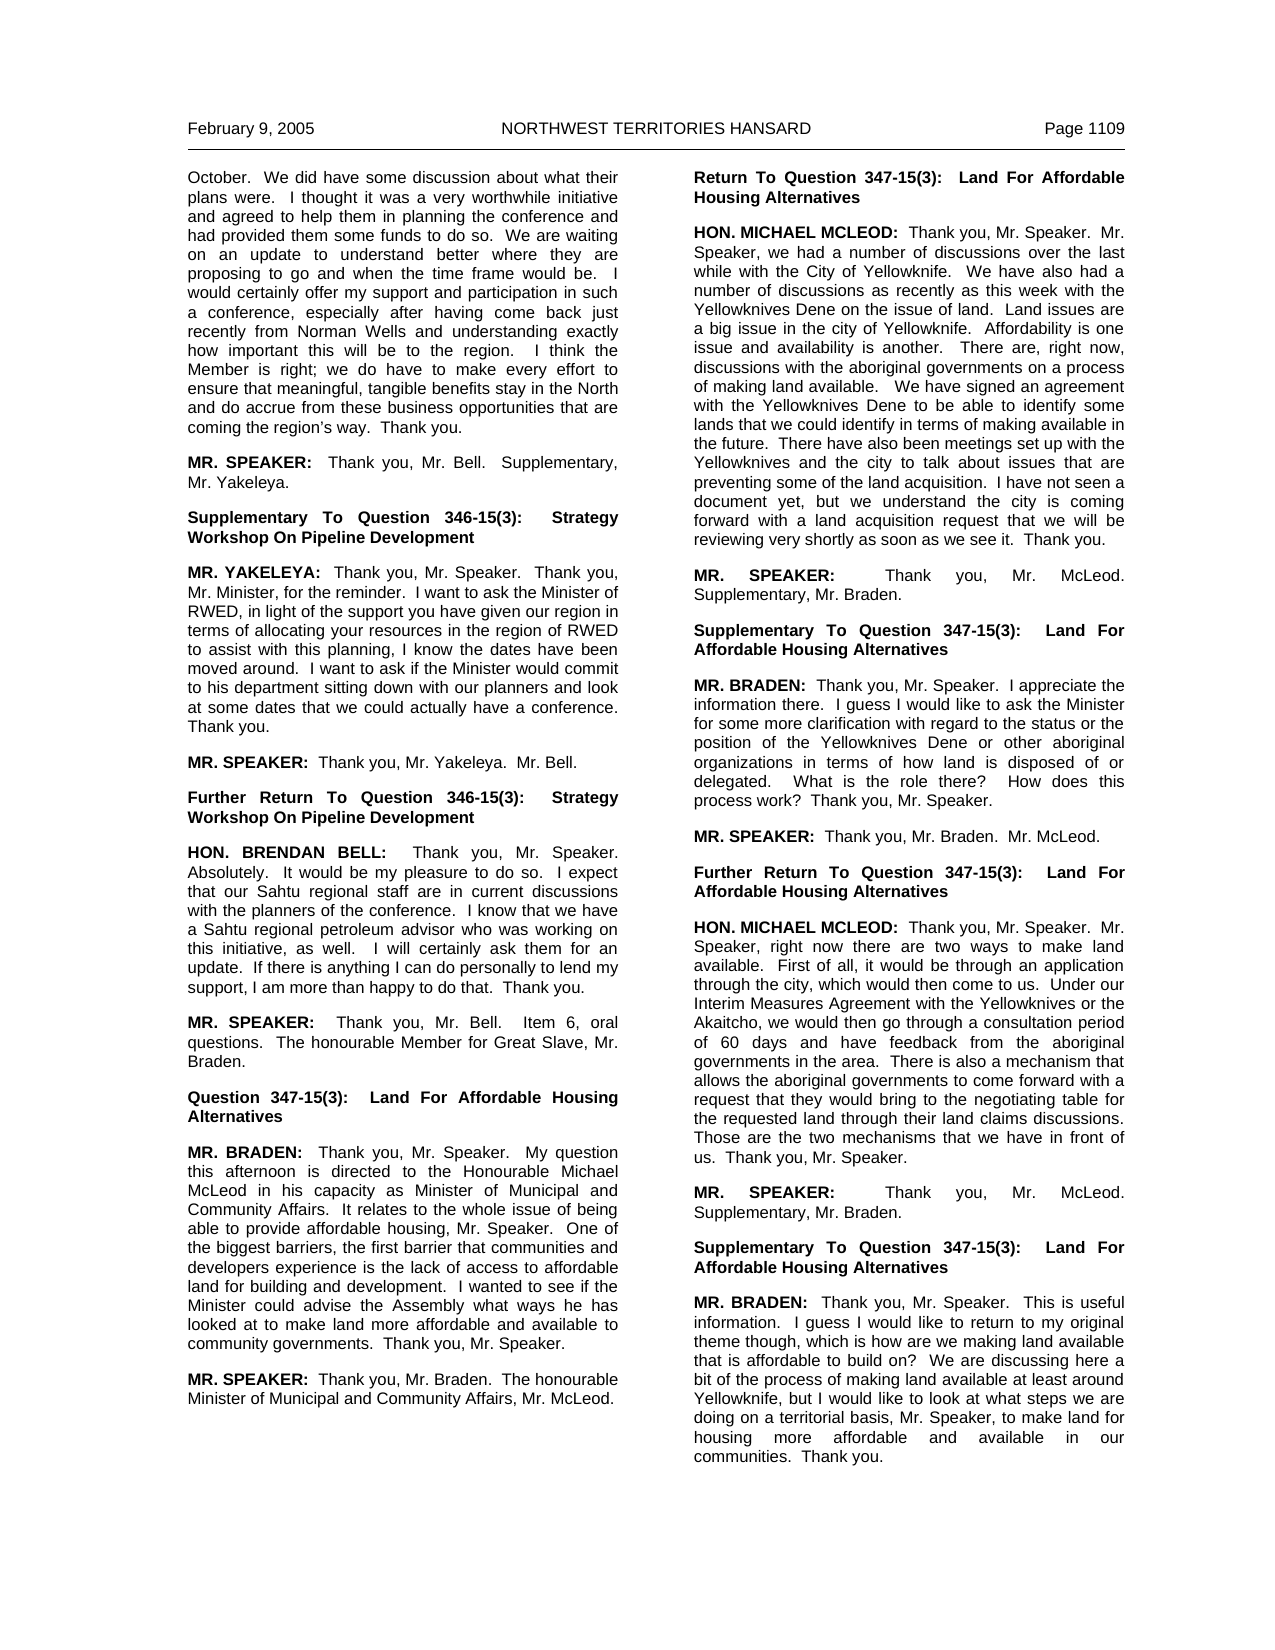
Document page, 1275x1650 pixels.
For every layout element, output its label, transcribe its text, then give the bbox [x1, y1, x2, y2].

subtitle Supplementary To Question 347-15(3): Land For Affordable Housing Alternatives [694, 1238, 1125, 1277]
text MR. BRADEN: Thank you, Mr. Speaker. This is useful information. I guess I would like to return to my original theme though, which is how are we making land available that is affordable to build on? We are discussing here a bit of the process of making land available at least around , but I would like to look at what steps we are doing on a territorial basis, Mr. Speaker, to make land for housing more affordable and available in our communities. Thank you. [694, 1293, 1125, 1466]
text MR. SPEAKER: Thank you, Mr. Braden. Mr. McLeod. [694, 827, 1125, 846]
text MR. SPEAKER: Thank you, Mr. McLeod. Supplementary, Mr. Braden. [694, 1183, 1125, 1222]
text MR. YAKELEYA: Thank you, Mr. Speaker. Thank you, Mr. Minister, for the reminder. I want to ask the Minister of RWED, in light of the support you have given our region in terms of allocating your resources in the region of RWED to assist with this planning, I know the dates have been moved around. I want to ask if the Minister would commit to his department sitting down with our planners and look at some dates that we could actually have a conference. Thank you. [187, 563, 619, 736]
text MR. SPEAKER: Thank you, Mr. Braden. The honourable Minister of Municipal and Community Affairs, Mr. McLeod. [187, 1370, 619, 1408]
subtitle Question 347-15(3): Land For Affordable Housing Alternatives [187, 1087, 619, 1126]
subtitle Further Return To Question 347-15(3): Land For Affordable Housing Alternatives [694, 862, 1125, 901]
text MR. BRADEN: Thank you, Mr. Speaker. I appreciate the information there. I guess I would like to ask the Minister for some more clarification with regard to the status or the position of the Yellowknives Dene or other aboriginal organizations in terms of how land is disposed of or delegated. What is the role there? How does this process work? Thank you, Mr. Speaker. [694, 676, 1125, 810]
text HON. MICHAEL MCLEOD: Thank you, Mr. Speaker. Mr. Speaker, we had a number of discussions over the last while with the City of . We have also had a number of discussions as recently as this week with the Yellowknives Dene on the issue of land. Land issues are a big issue in the city of . Affordability is one issue and availability is another. There are, right now, discussions with the aboriginal governments on a process of making land available. We have signed an agreement with the Yellowknives Dene to be able to identify some lands that we could identify in terms of making available in the future. There have also been meetings set up with the Yellowknives and the city to talk about issues that are preventing some of the land acquisition. I have not seen a document yet, but we understand the city is coming forward with a land acquisition request that we will be reviewing very shortly as soon as we see it. Thank you. [694, 223, 1125, 549]
subtitle Further Return To Question 346-15(3): Strategy Workshop On Pipeline Development [187, 788, 619, 827]
subtitle Supplementary To Question 347-15(3): Land For Affordable Housing Alternatives [694, 621, 1125, 659]
subtitle Return To Question 347-15(3): Land For Affordable Housing Alternatives [694, 168, 1125, 207]
subtitle Supplementary To Question 346-15(3): Strategy Workshop On Pipeline Development [187, 508, 619, 547]
text MR. SPEAKER: Thank you, Mr. McLeod. Supplementary, Mr. Braden. [694, 566, 1125, 604]
text HON. MICHAEL MCLEOD: Thank you, Mr. Speaker. Mr. Speaker, right now there are two ways to make land available. First of all, it would be through an application through the city, which would then come to us. Under our Interim Measures Agreement with the Yellowknives or the Akaitcho, we would then go through a consultation period of 60 days and have feedback from the aboriginal governments in the area. There is also a mechanism that allows the aboriginal governments to come forward with a request that they would bring to the negotiating table for the requested land through their land claims discussions. Those are the two mechanisms that we have in front of us. Thank you, Mr. Speaker. [694, 917, 1125, 1167]
text HON. BRENDAN BELL: Thank you, Mr. Speaker. Absolutely. It would be my pleasure to do so. I expect that our Sahtu regional staff are in current discussions with the planners of the conference. I know that we have a Sahtu regional petroleum advisor who was working on this initiative, as well. I will certainly ask them for an update. If there is anything I can do personally to lend my support, I am more than happy to do that. Thank you. [187, 843, 619, 997]
text MR. SPEAKER: Thank you, Mr. Bell. Item 6, oral questions. The honourable Member for Great Slave, Mr. Braden. [187, 1013, 619, 1071]
text MR. BRADEN: Thank you, Mr. Speaker. My question this afternoon is directed to the Honourable Michael McLeod in his capacity as Minister of Municipal and Community Affairs. It relates to the whole issue of being able to provide affordable housing, Mr. Speaker. One of the biggest barriers, the first barrier that communities and developers experience is the lack of access to affordable land for building and development. I wanted to see if the Minister could advise the Assembly what ways he has looked at to make land more affordable and available to community governments. Thank you, Mr. Speaker. [187, 1142, 619, 1353]
text MR. SPEAKER: Thank you, Mr. Yakeleya. Mr. Bell. [187, 752, 619, 772]
text MR. SPEAKER: Thank you, Mr. Bell. Supplementary, Mr. Yakeleya. [187, 453, 619, 492]
